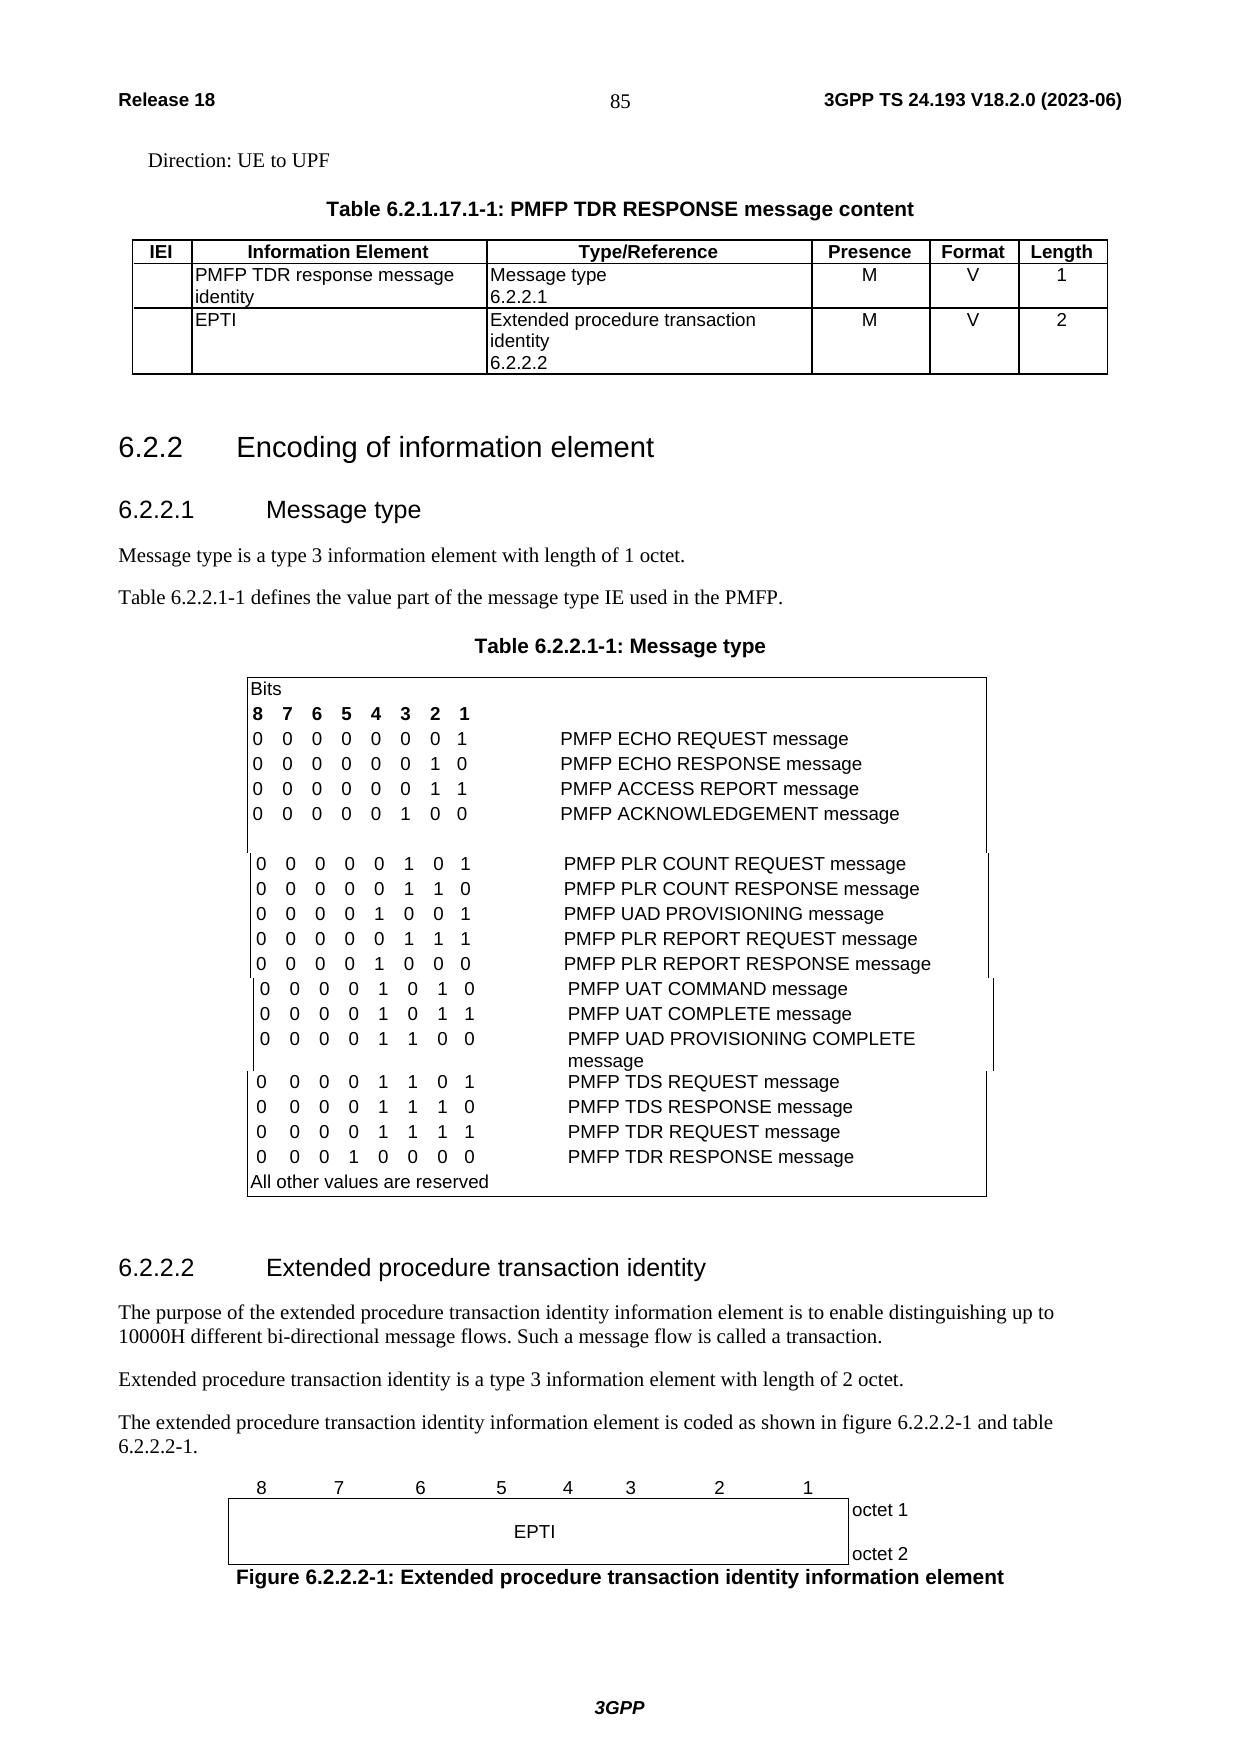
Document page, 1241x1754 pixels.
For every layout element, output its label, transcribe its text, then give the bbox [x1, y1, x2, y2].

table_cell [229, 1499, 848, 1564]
text Extended procedure transaction identity is a type 3 information element with length of 2 octet. [118, 1367, 1122, 1391]
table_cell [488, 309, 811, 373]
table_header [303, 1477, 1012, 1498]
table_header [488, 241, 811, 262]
text Table 6.2.1.17.1-1: PMFP TDR RESPONSE message content [118, 197, 1122, 221]
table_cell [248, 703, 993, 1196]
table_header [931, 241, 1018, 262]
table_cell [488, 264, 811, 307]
subtitle 6.2.2 Encoding of information element [118, 430, 1122, 464]
text The extended procedure transaction identity information element is coded as shown in figure 6.2.2.2-1 and table 6.2.2.2-1. [118, 1410, 1122, 1458]
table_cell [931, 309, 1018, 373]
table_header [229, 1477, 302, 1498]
text The purpose of the extended procedure transaction identity information element is to enable distinguishing up to 10000H different bi-directional message flows. Such a message flow is called a transaction. [118, 1300, 1122, 1348]
text Direction: UE to UPF [148, 147, 1122, 172]
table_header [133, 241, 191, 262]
text Table 6.2.2.1-1 defines the value part of the message type IE used in the PMFP. [118, 585, 1122, 609]
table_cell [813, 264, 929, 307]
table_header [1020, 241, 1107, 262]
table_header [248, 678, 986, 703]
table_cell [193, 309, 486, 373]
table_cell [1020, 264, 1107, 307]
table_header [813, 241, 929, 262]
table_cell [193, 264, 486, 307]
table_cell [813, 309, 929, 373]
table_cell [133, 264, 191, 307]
subtitle 6.2.2.1 Message type [118, 495, 1122, 524]
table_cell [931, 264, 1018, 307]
text Table 6.2.2.1-1: Message type [118, 634, 1122, 658]
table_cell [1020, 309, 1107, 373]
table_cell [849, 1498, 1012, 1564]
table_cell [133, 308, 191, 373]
subtitle 6.2.2.2 Extended procedure transaction identity [118, 1253, 1122, 1281]
text Figure 6.2.2.2-1: Extended procedure transaction identity information element [118, 1565, 1122, 1589]
text Message type is a type 3 information element with length of 1 octet. [118, 542, 1122, 567]
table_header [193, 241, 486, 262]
